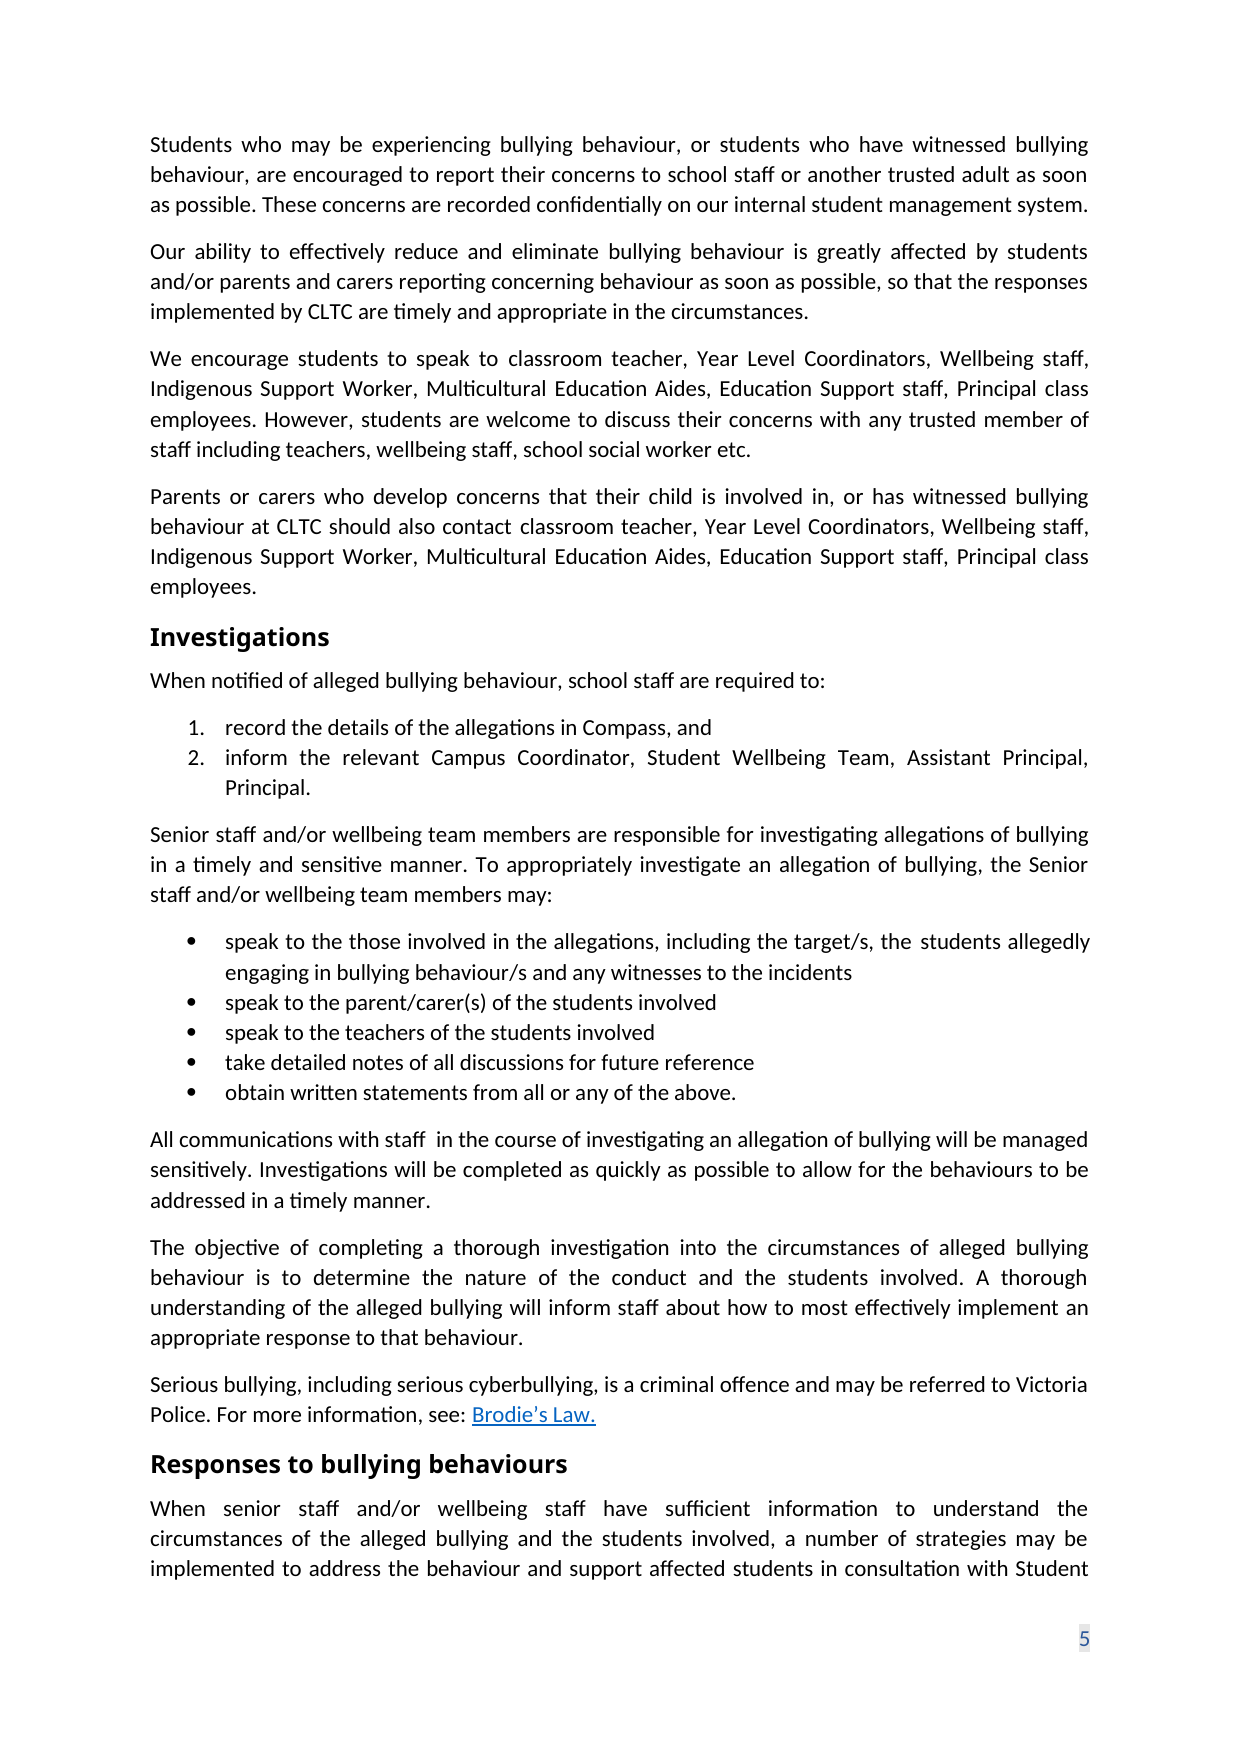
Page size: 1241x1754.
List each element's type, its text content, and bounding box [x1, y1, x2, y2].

text Senior staff and/or wellbeing team members are responsible for investigating allegations of bullying in a timely and sensitive manner. To appropriately investigate an allegation of bullying, the Senior staff and/or wellbeing team members may: [150, 820, 1090, 908]
list speak to the those involved in the allegations, including the target/s, the students allegedly engaging in bullying behaviour/s and any witnesses to the incidents [187, 927, 1090, 986]
text All communications with staff in the course of investigating an allegation of bullying will be managed sensitively. Investigations will be completed as quickly as possible to allow for the behaviours to be addressed in a timely manner. [150, 1125, 1090, 1214]
text Parents or carers who develop concerns that their child is involved in, or has witnessed bullying behaviour at CLTC should also contact classroom teacher, Year Level Coordinators, Wellbeing staff, Indigenous Support Worker, Multicultural Education Aides, Education Support staff, Principal class employees. [150, 482, 1090, 601]
list record the details of the allegations in Compass, and [187, 713, 1090, 741]
text Our ability to effectively reduce and eliminate bullying behaviour is greatly affected by students and/or parents and carers reporting concerning behaviour as soon as possible, so that the responses implemented by CLTC are timely and appropriate in the circumstances. [150, 237, 1090, 326]
list inform the relevant Campus Coordinator, Student Wellbeing Team, Assistant Principal, Principal. [187, 743, 1090, 801]
list obtain written statements from all or any of the above. [187, 1078, 1090, 1106]
list speak to the parent/carer(s) of the students involved [187, 988, 1090, 1016]
text When notified of alleged bullying behaviour, school staff are required to: [150, 666, 1090, 694]
text Serious bullying, including serious cyberbullying, is a criminal offence and may be referred to Victoria Police. For more information, see: Brodie’s Law. [150, 1370, 1090, 1428]
list speak to the teachers of the students involved [187, 1018, 1090, 1046]
text The objective of completing a thorough investigation into the circumstances of alleged bullying behaviour is to determine the nature of the conduct and the students involved. A thorough understanding of the alleged bullying will inform staff about how to most effectively implement an appropriate response to that behaviour. [150, 1233, 1090, 1351]
text We encourage students to speak to classroom teacher, Year Level Coordinators, Wellbeing staff, Indigenous Support Worker, Multicultural Education Aides, Education Support staff, Principal class employees. However, students are welcome to discuss their concerns with any trusted member of staff including teachers, wellbeing staff, school social worker etc. [150, 344, 1090, 463]
subtitle Responses to bullying behaviours [150, 1447, 1090, 1481]
subtitle Investigations [150, 619, 1090, 653]
text Students who may be experiencing bullying behaviour, or students who have witnessed bullying behaviour, are encouraged to report their concerns to school staff or another trusted adult as soon as possible. These concerns are recorded confidentially on our internal student management system. [150, 130, 1090, 218]
list take detailed notes of all discussions for future reference [187, 1048, 1090, 1076]
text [150, 1494, 1090, 1582]
